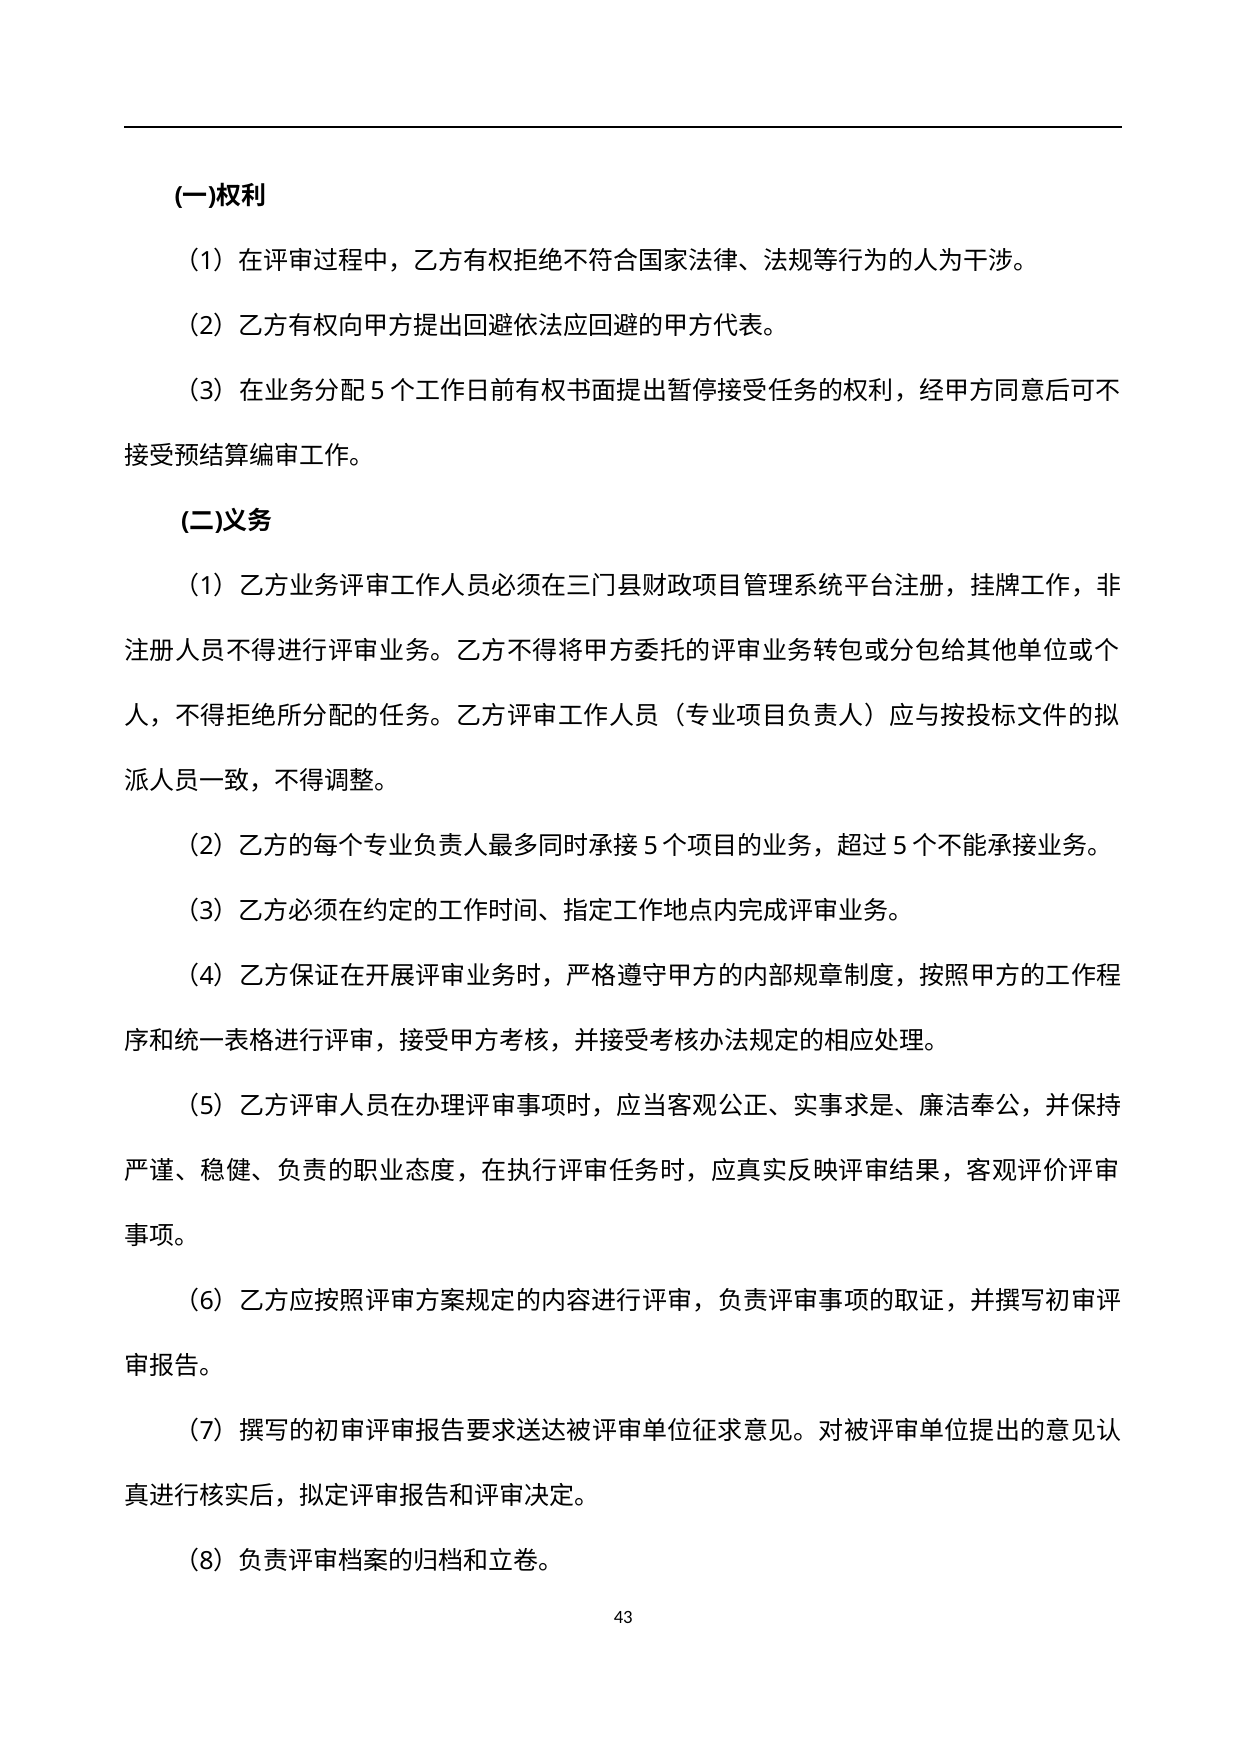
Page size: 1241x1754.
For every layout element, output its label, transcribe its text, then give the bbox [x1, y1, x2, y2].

text （2）乙方有权向甲方提出回避依法应回避的甲方代表。 [124, 291, 1122, 356]
text （1）在评审过程中，乙方有权拒绝不符合国家法律、法规等行为的人为干涉。 [124, 226, 1122, 291]
text （3）在业务分配5个工作日前有权书面提出暂停接受任务的权利，经甲方同意后可不接受预结算编审工作。 [124, 356, 1122, 486]
text (二)义务 [124, 486, 1122, 551]
text （3）乙方必须在约定的工作时间、指定工作地点内完成评审业务。 [124, 876, 1122, 941]
text （1）乙方业务评审工作人员必须在三门县财政项目管理系统平台注册，挂牌工作，非注册人员不得进行评审业务。乙方不得将甲方委托的评审业务转包或分包给其他单位或个人，不得拒绝所分配的任务。乙方评审工作人员（专业项目负责人）应与按投标文件的拟派人员一致，不得调整。 [124, 551, 1122, 811]
text （2）乙方的每个专业负责人最多同时承接5个项目的业务，超过5个不能承接业务。 [124, 811, 1122, 876]
text （7）撰写的初审评审报告要求送达被评审单位征求意见。对被评审单位提出的意见认真进行核实后，拟定评审报告和评审决定。 [124, 1396, 1122, 1526]
text (一)权利 [124, 161, 1122, 226]
text （8）负责评审档案的归档和立卷。 [124, 1526, 1122, 1591]
text （6）乙方应按照评审方案规定的内容进行评审，负责评审事项的取证，并撰写初审评审报告。 [124, 1266, 1122, 1396]
text （5）乙方评审人员在办理评审事项时，应当客观公正、实事求是、廉洁奉公，并保持严谨、稳健、负责的职业态度，在执行评审任务时，应真实反映评审结果，客观评价评审事项。 [124, 1071, 1122, 1266]
text （4）乙方保证在开展评审业务时，严格遵守甲方的内部规章制度，按照甲方的工作程序和统一表格进行评审，接受甲方考核，并接受考核办法规定的相应处理。 [124, 941, 1122, 1071]
